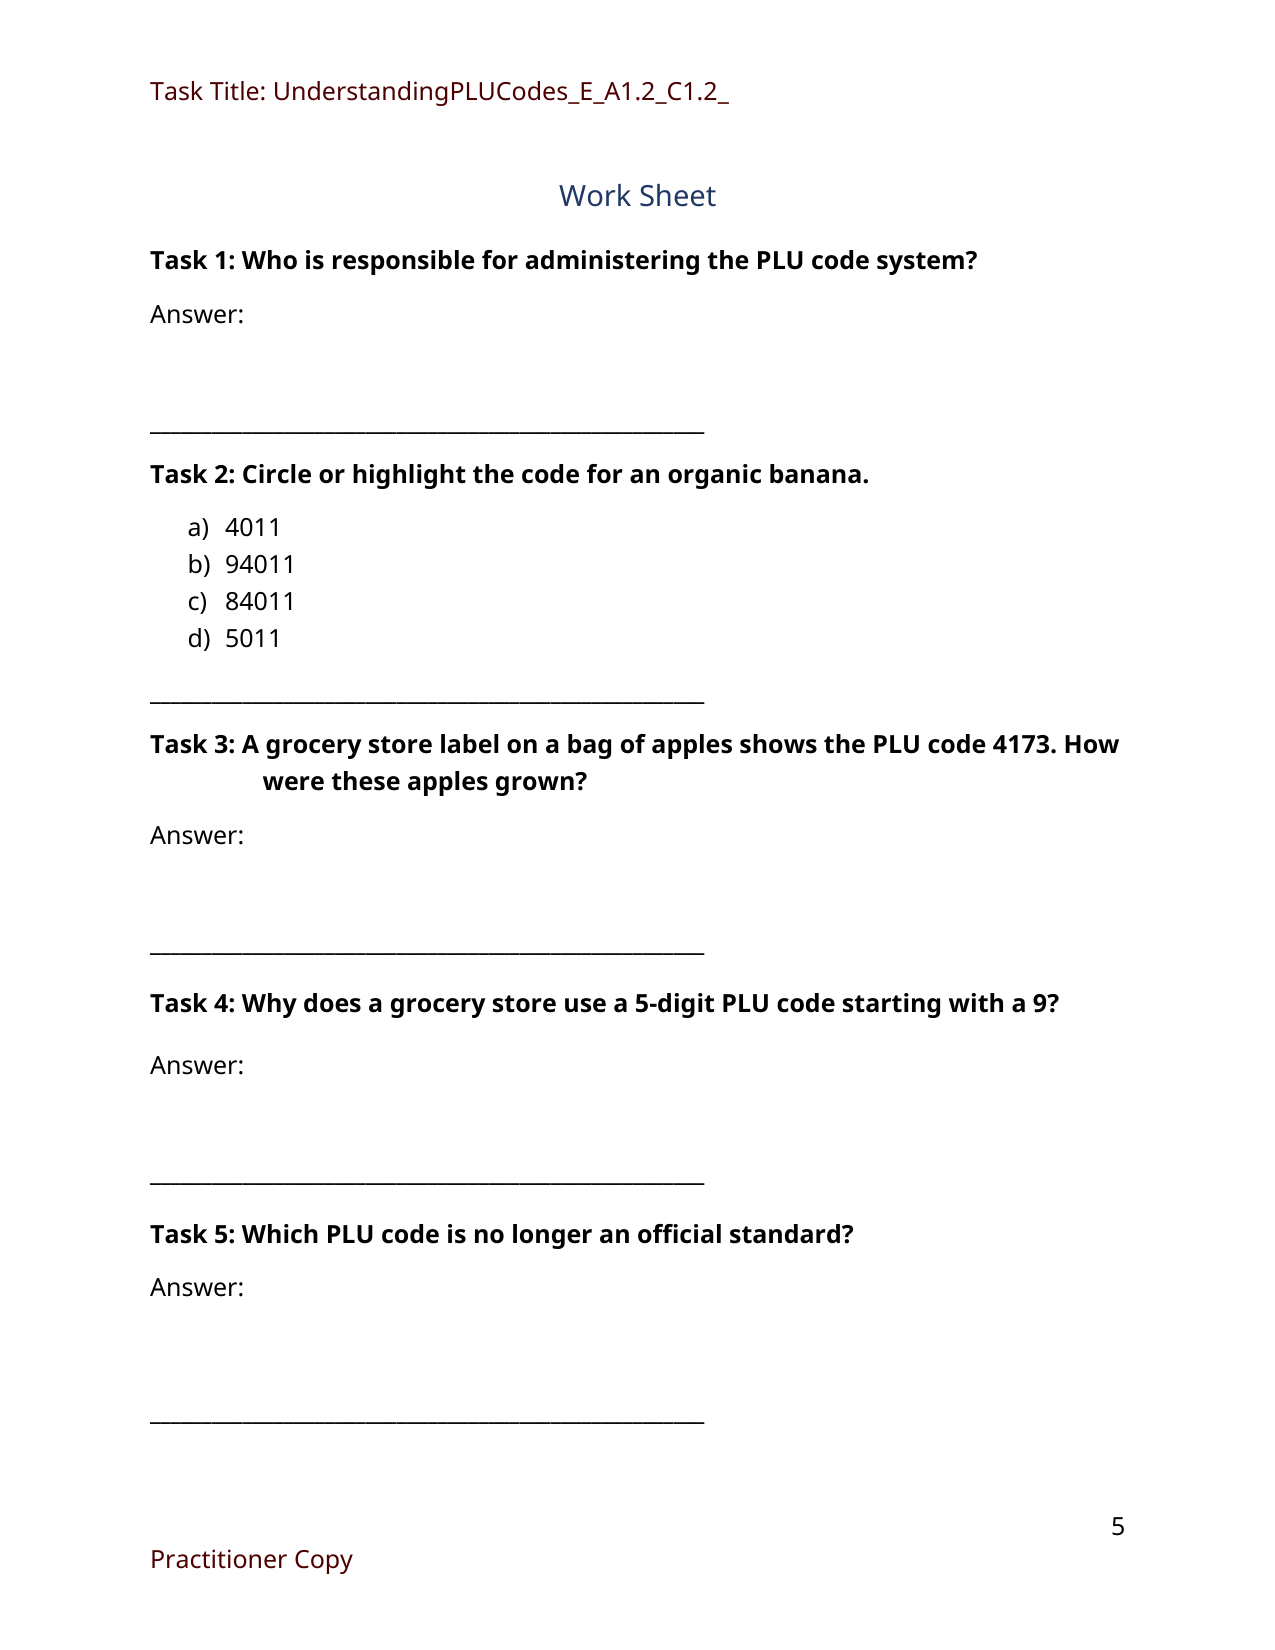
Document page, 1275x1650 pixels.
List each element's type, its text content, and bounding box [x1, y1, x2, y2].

text Task 5: Which PLU code is no longer an official standard? [150, 1216, 1125, 1251]
text Answer: [150, 296, 1125, 330]
subtitle Work Sheet [150, 175, 1125, 215]
list 84011 [187, 583, 1125, 618]
text Task 3: A grocery store label on a bag of apples shows the PLU code 4173. How were these apples grown? [150, 727, 1125, 798]
text ______________________________________________________ [150, 1393, 1125, 1427]
text Answer: [150, 1270, 1125, 1304]
text Task 4: Why does a grocery store use a 5-digit PLU code starting with a 9? [150, 986, 1125, 1020]
text ______________________________________________________ [150, 924, 1125, 958]
text ______________________________________________________ [150, 403, 1125, 437]
text Task 1: Who is responsible for administering the PLU code system? [150, 243, 1125, 277]
text Answer: [150, 1048, 1125, 1082]
text Answer: [150, 817, 1125, 851]
list 5011 [187, 620, 1125, 654]
text ______________________________________________________ [150, 1155, 1125, 1189]
text Task 2: Circle or highlight the code for an organic banana. [150, 457, 1125, 491]
text ______________________________________________________ [150, 674, 1125, 708]
list 94011 [187, 547, 1125, 581]
list 4011 [187, 510, 1125, 544]
